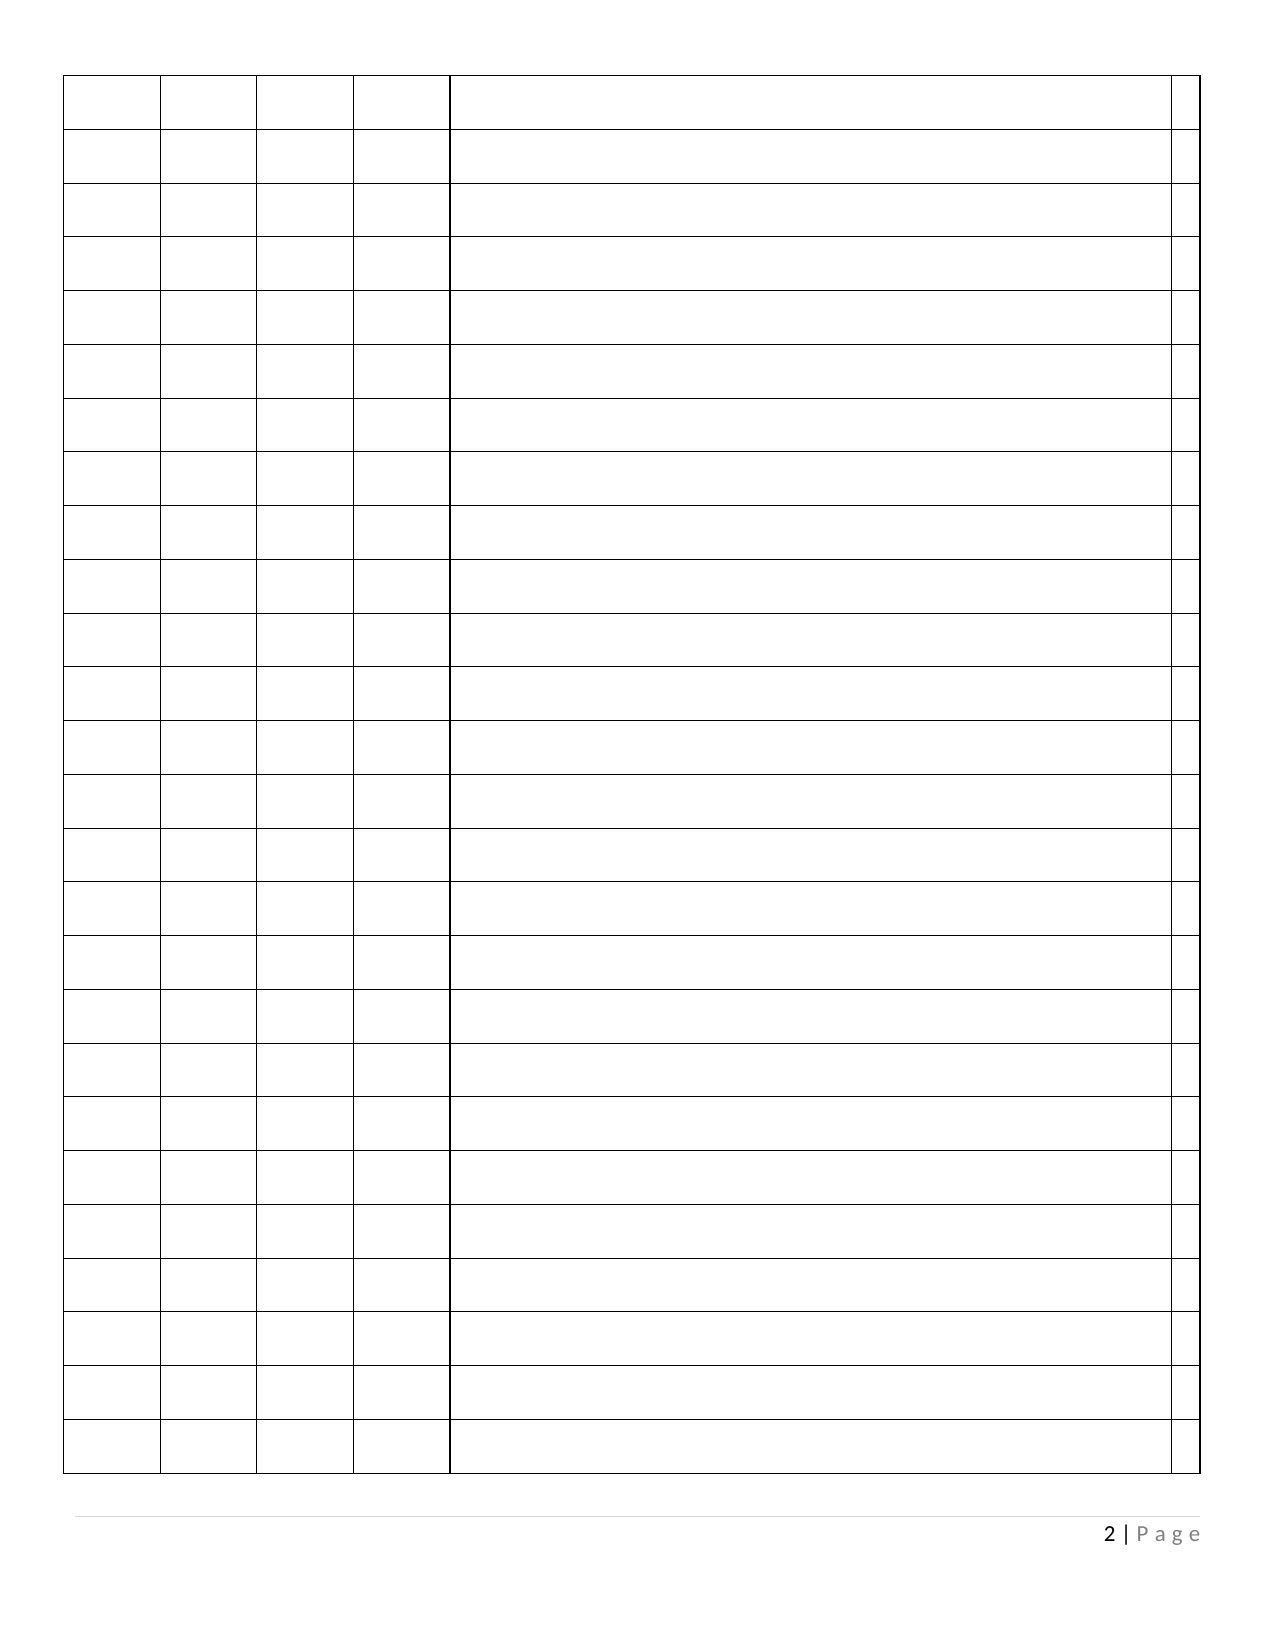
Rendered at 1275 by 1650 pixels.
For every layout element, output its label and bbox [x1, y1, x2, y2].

table_cell [451, 291, 1171, 344]
table_cell [64, 1097, 160, 1150]
table_cell [451, 721, 1171, 774]
table_cell [1172, 1420, 1199, 1472]
table_cell [257, 1312, 353, 1365]
table_cell [1172, 291, 1199, 344]
table_cell [451, 1151, 1171, 1204]
table_cell [354, 1205, 449, 1257]
table_cell [354, 721, 449, 774]
table_cell [257, 130, 353, 182]
table_cell [354, 76, 449, 129]
table_cell [451, 882, 1171, 935]
table_cell [161, 829, 256, 881]
table_cell [64, 829, 160, 881]
table_cell [1172, 76, 1199, 129]
table_cell [354, 1259, 449, 1311]
table_cell [161, 1259, 256, 1311]
table_cell [64, 990, 160, 1042]
table_cell [354, 1420, 449, 1472]
table_cell [161, 76, 256, 129]
table_cell [1172, 614, 1199, 666]
table_cell [161, 452, 256, 505]
table_cell [64, 130, 160, 182]
table_cell [451, 1312, 1171, 1365]
table_cell [451, 1097, 1171, 1150]
table_cell [257, 1259, 353, 1311]
table_cell [257, 614, 353, 666]
table_cell [451, 936, 1171, 989]
table_cell [64, 76, 160, 129]
table_cell [354, 1312, 449, 1365]
table_cell [1172, 829, 1199, 881]
table_cell [451, 76, 1171, 129]
table_cell [451, 1259, 1171, 1311]
table_cell [161, 237, 256, 290]
table_cell [451, 614, 1171, 666]
table_cell [161, 345, 256, 397]
table_cell [1172, 1366, 1199, 1419]
table_cell [161, 667, 256, 720]
table_cell [354, 990, 449, 1042]
table_cell [257, 882, 353, 935]
table_cell [451, 1420, 1171, 1472]
table_cell [1172, 990, 1199, 1042]
table_cell [64, 237, 160, 290]
table_cell [257, 452, 353, 505]
table_cell [1172, 1151, 1199, 1204]
table_cell [161, 1044, 256, 1096]
table_cell [354, 1366, 449, 1419]
table_cell [354, 560, 449, 612]
table_cell [354, 237, 449, 290]
table_cell [257, 345, 353, 397]
table_cell [257, 76, 353, 129]
table_cell [451, 667, 1171, 720]
table_cell [257, 990, 353, 1042]
table_cell [1172, 130, 1199, 182]
table_cell [1172, 1312, 1199, 1365]
table_cell [354, 130, 449, 182]
table_cell [451, 345, 1171, 397]
table_cell [1172, 667, 1199, 720]
table_cell [161, 399, 256, 451]
table_cell [161, 614, 256, 666]
table_cell [257, 1420, 353, 1472]
table_cell [64, 1259, 160, 1311]
table_cell [64, 506, 160, 559]
table_cell [451, 1366, 1171, 1419]
table_cell [257, 775, 353, 827]
table_cell [161, 1420, 256, 1472]
table_cell [257, 721, 353, 774]
table_cell [161, 1312, 256, 1365]
table_cell [161, 1151, 256, 1204]
table_cell [354, 291, 449, 344]
table_cell [451, 775, 1171, 827]
table_cell [64, 1151, 160, 1204]
table_cell [354, 936, 449, 989]
table_cell [257, 291, 353, 344]
table_cell [257, 1205, 353, 1257]
table_cell [354, 399, 449, 451]
table_cell [451, 990, 1171, 1042]
table_cell [161, 184, 256, 236]
table_cell [64, 291, 160, 344]
table_cell [354, 829, 449, 881]
table_cell [64, 667, 160, 720]
table_cell [257, 829, 353, 881]
table_cell [64, 399, 160, 451]
table_cell [161, 936, 256, 989]
table_cell [161, 721, 256, 774]
table_cell [451, 560, 1171, 612]
table_cell [257, 1366, 353, 1419]
table_cell [64, 775, 160, 827]
table_cell [1172, 452, 1199, 505]
table_cell [1172, 721, 1199, 774]
table_cell [354, 1097, 449, 1150]
table_cell [257, 1151, 353, 1204]
table_cell [257, 506, 353, 559]
table_cell [64, 1420, 160, 1472]
table_cell [64, 1312, 160, 1365]
table_cell [1172, 184, 1199, 236]
table_cell [64, 1366, 160, 1419]
table_cell [161, 882, 256, 935]
table_cell [64, 1205, 160, 1257]
table_cell [1172, 882, 1199, 935]
table_cell [1172, 345, 1199, 397]
table_cell [354, 667, 449, 720]
table_cell [161, 130, 256, 182]
table_cell [354, 882, 449, 935]
table_cell [64, 560, 160, 612]
table_cell [451, 130, 1171, 182]
table_cell [354, 345, 449, 397]
table_cell [354, 775, 449, 827]
table_cell [64, 721, 160, 774]
table_cell [354, 1044, 449, 1096]
table_cell [354, 1151, 449, 1204]
table_cell [451, 829, 1171, 881]
table_cell [451, 237, 1171, 290]
table_cell [451, 1205, 1171, 1257]
table_cell [161, 506, 256, 559]
table_cell [1172, 506, 1199, 559]
table_cell [64, 452, 160, 505]
table_cell [161, 560, 256, 612]
table_cell [257, 1097, 353, 1150]
table_cell [257, 184, 353, 236]
table_cell [257, 237, 353, 290]
table_cell [64, 936, 160, 989]
table_cell [257, 936, 353, 989]
table_cell [161, 1097, 256, 1150]
table_cell [161, 775, 256, 827]
table_cell [1172, 1097, 1199, 1150]
table_cell [451, 1044, 1171, 1096]
table_cell [451, 399, 1171, 451]
table_cell [1172, 1044, 1199, 1096]
table_cell [1172, 1205, 1199, 1257]
table_cell [354, 184, 449, 236]
table_cell [64, 1044, 160, 1096]
table_cell [64, 882, 160, 935]
table_cell [1172, 399, 1199, 451]
table_cell [257, 1044, 353, 1096]
table_cell [257, 560, 353, 612]
table_cell [257, 399, 353, 451]
table_cell [64, 345, 160, 397]
table_cell [257, 667, 353, 720]
table_cell [451, 452, 1171, 505]
table_cell [1172, 237, 1199, 290]
table_cell [1172, 936, 1199, 989]
table_cell [1172, 775, 1199, 827]
table_cell [1172, 560, 1199, 612]
table_cell [451, 506, 1171, 559]
table_cell [161, 990, 256, 1042]
table_cell [64, 614, 160, 666]
table_cell [161, 1205, 256, 1257]
table_cell [451, 184, 1171, 236]
table_cell [161, 1366, 256, 1419]
table_cell [161, 291, 256, 344]
table_cell [1172, 1259, 1199, 1311]
table_cell [64, 184, 160, 236]
table_cell [354, 452, 449, 505]
table_cell [354, 614, 449, 666]
table_cell [354, 506, 449, 559]
